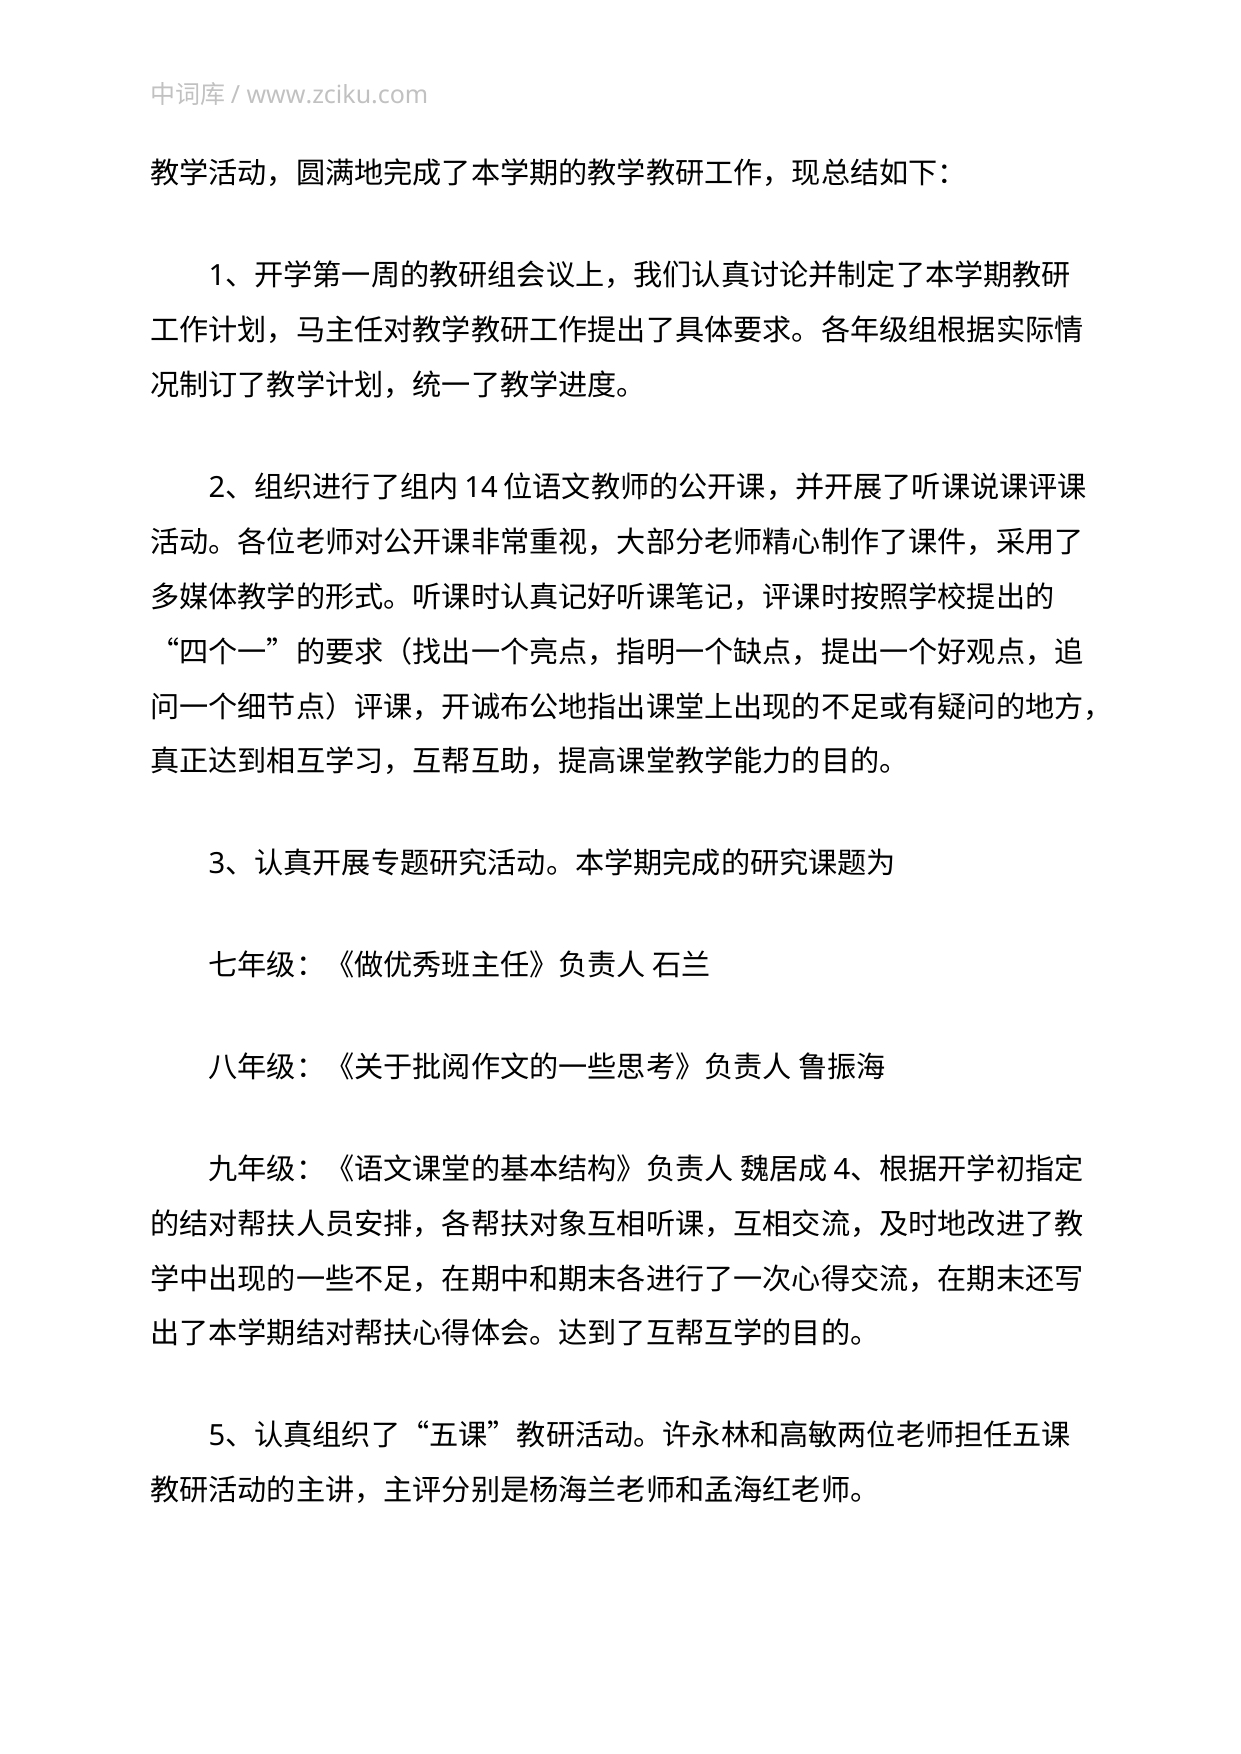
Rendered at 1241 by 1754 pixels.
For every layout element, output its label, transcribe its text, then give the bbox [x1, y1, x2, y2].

text 2、组织进行了组内14位语文教师的公开课，并开展了听课说课评课活动。各位老师对公开课非常重视，大部分老师精心制作了课件，采用了多媒体教学的形式。听课时认真记好听课笔记，评课时按照学校提出的“四个一”的要求（找出一个亮点，指明一个缺点，提出一个好观点，追问一个细节点）评课，开诚布公地指出课堂上出现的不足或有疑问的地方，真正达到相互学习，互帮互助，提高课堂教学能力的目的。 [150, 463, 1090, 780]
text 九年级：《语文课堂的基本结构》负责人 魏居成4、根据开学初指定的结对帮扶人员安排，各帮扶对象互相听课，互相交流，及时地改进了教学中出现的一些不足，在期中和期末各进行了一次心得交流，在期末还写出了本学期结对帮扶心得体会。达到了互帮互学的目的。 [150, 1145, 1090, 1352]
text 5、认真组织了“五课”教研活动。许永林和高敏两位老师担任五课教研活动的主讲，主评分别是杨海兰老师和孟海红老师。 [150, 1412, 1090, 1509]
text 1、开学第一周的教研组会议上，我们认真讨论并制定了本学期教研工作计划，马主任对教学教研工作提出了具体要求。各年级组根据实际情况制订了教学计划，统一了教学进度。 [150, 252, 1090, 404]
text 八年级：《关于批阅作文的一些思考》负责人 鲁振海 [150, 1043, 1090, 1086]
text 七年级：《做优秀班主任》负责人 石兰 [150, 942, 1090, 984]
text 3、认真开展专题研究活动。本学期完成的研究课题为 [150, 840, 1090, 882]
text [150, 150, 1090, 192]
